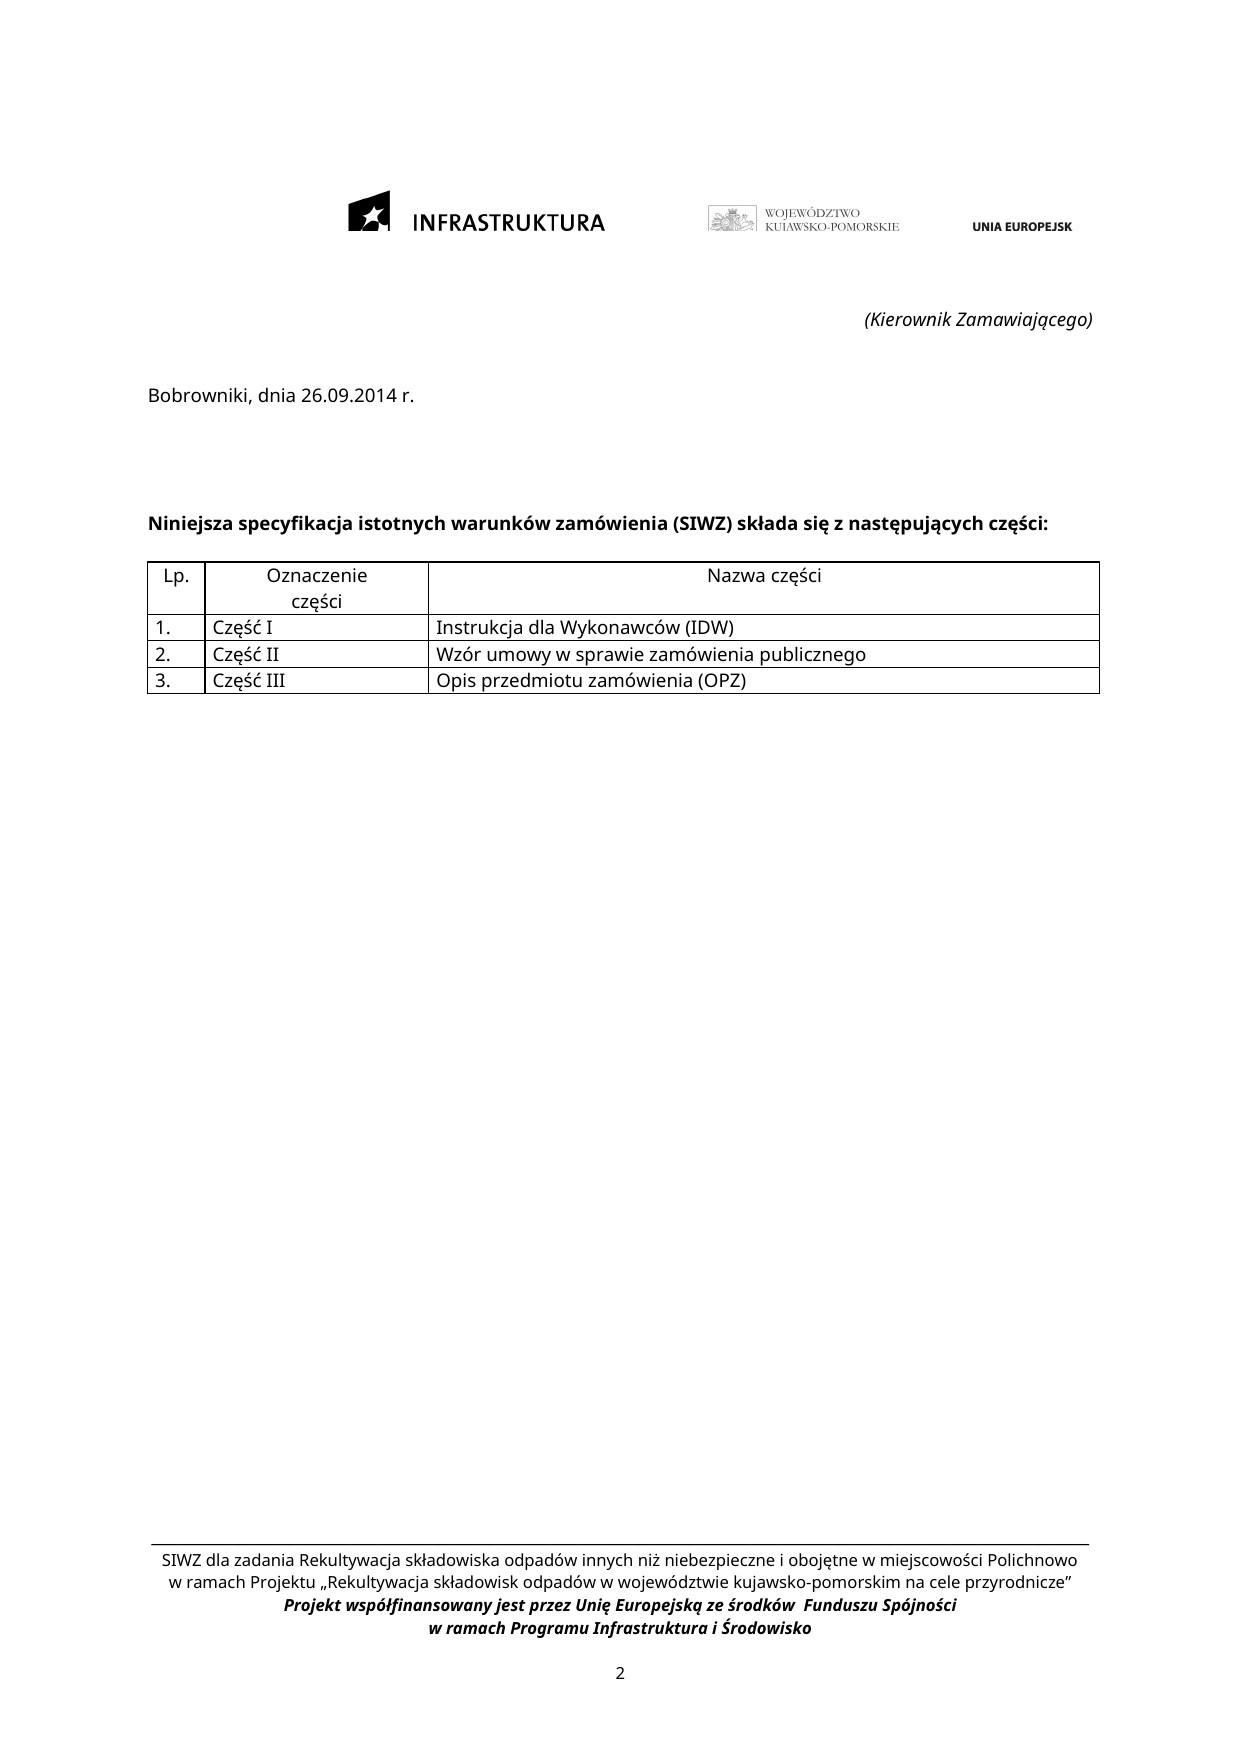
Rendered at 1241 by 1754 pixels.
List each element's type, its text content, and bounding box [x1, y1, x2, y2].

table_cell [148, 668, 204, 693]
table_cell Instrukcja dla Wykonawców (IDW) [429, 615, 1099, 640]
table_header Nazwa części [429, 563, 1099, 613]
table_cell Część II [206, 641, 428, 667]
table_cell Wzór umowy w sprawie zamówienia publicznego [429, 641, 1099, 667]
table_cell Opis przedmiotu zamówienia (OPZ) [429, 668, 1099, 693]
text (Kierownik Zamawiającego) [148, 306, 1093, 332]
text Niniejsza specyfikacja istotnych warunków zamówienia (SIWZ) składa się z następujących części: [148, 510, 1093, 536]
table_header Lp. [148, 563, 204, 613]
table_header Oznaczenie części [206, 563, 428, 613]
text Bobrowniki, dnia 26.09.2014 r. [148, 383, 1093, 408]
table_cell Część I [206, 615, 428, 640]
table_cell [148, 615, 204, 640]
table_cell Część III [206, 668, 428, 693]
table_cell [148, 641, 204, 667]
